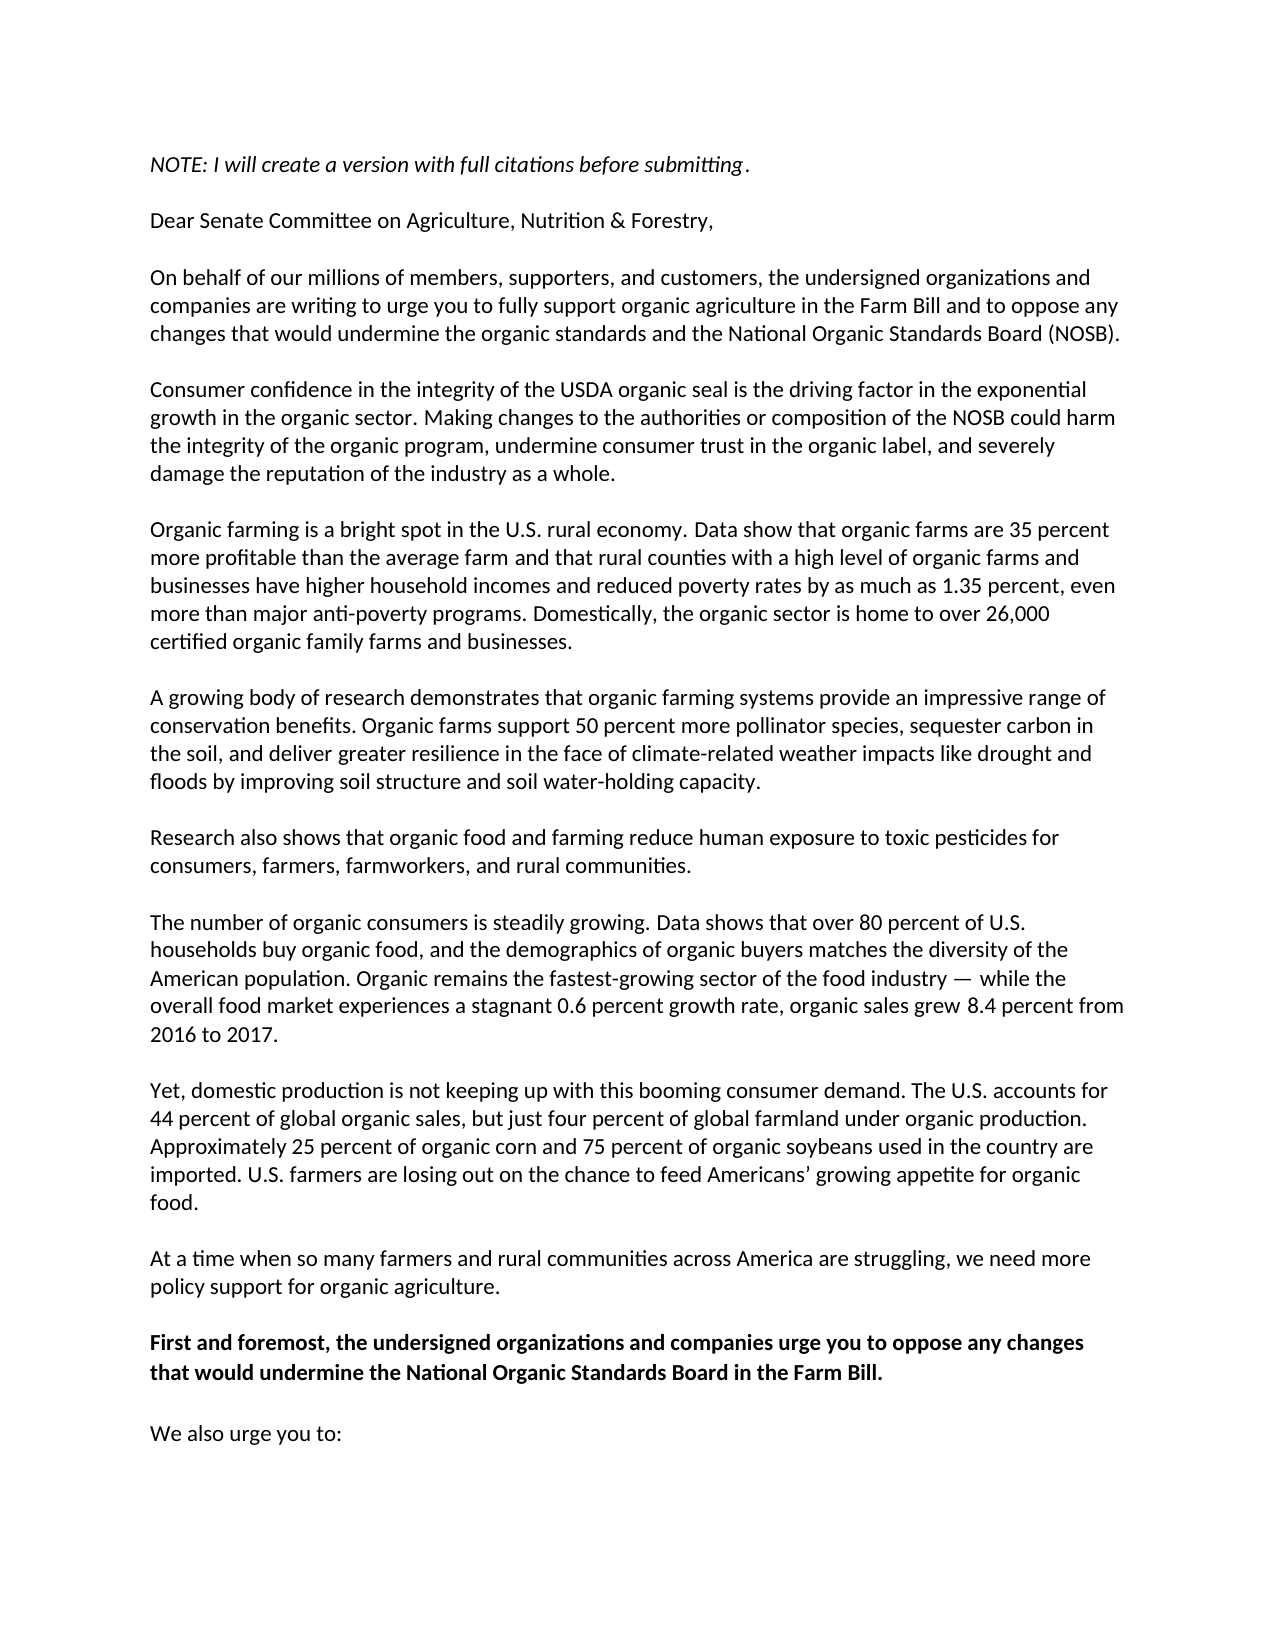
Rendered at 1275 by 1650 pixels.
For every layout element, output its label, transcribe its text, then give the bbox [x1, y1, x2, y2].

text NOTE: I will create a version with full citations before submitting. [150, 150, 1125, 178]
text A growing body of research demonstrates that organic farming systems provide an impressive range of conservation benefits. Organic farms support 50 percent more pollinator species, sequester carbon in the soil, and deliver greater resilience in the face of climate-related weather impacts like drought and floods by improving soil structure and soil water-holding capacity. [150, 683, 1125, 796]
text At a time when so many farmers and rural communities across America are struggling, we need more policy support for organic agriculture. [501, 1244, 1125, 1300]
text Organic farming is a bright spot in the U.S. rural economy. Data show that organic farms are 35 percent more profitable than the average farm and that rural counties with a high level of organic farms and businesses have higher household incomes and reduced poverty rates by as much as 1.35 percent, even more than major anti-poverty programs. Domestically, the organic sector is home to over 26,000 certified organic family farms and businesses. [150, 515, 1125, 655]
text Dear Senate Committee on Agriculture, Nutrition & Forestry, [150, 207, 1125, 235]
text We also urge you to: [150, 1419, 1125, 1447]
text First and foremost, the undersigned organizations and companies urge you to oppose any changes that would undermine the National Organic Standards Board in the Farm Bill. [150, 1328, 1125, 1386]
text On behalf of our millions of members, supporters, and customers, the undersigned organizations and companies are writing to urge you to fully support organic agriculture in the Farm Bill and to oppose any changes that would undermine the organic standards and the National Organic Standards Board (NOSB). [150, 263, 1125, 347]
text The number of organic consumers is steadily growing. Data shows that over 80 percent of U.S. households buy organic food, and the demographics of organic buyers matches the diversity of the American population. Organic remains the fastest-growing sector of the food industry — while the overall food market experiences a stagnant 0.6 percent growth rate, organic sales grew 8.4 percent from 2016 to 2017. [150, 908, 1125, 1048]
text Consumer confidence in the integrity of the USDA organic seal is the driving factor in the exponential growth in the organic sector. Making changes to the authorities or composition of the NOSB could harm the integrity of the organic program, undermine consumer trust in the organic label, and severely damage the reputation of the industry as a whole. [150, 375, 1125, 487]
text Research also shows that organic food and farming reduce human exposure to toxic pesticides for consumers, farmers, farmworkers, and rural communities. [150, 823, 1125, 879]
text Yet, domestic production is not keeping up with this booming consumer demand. The U.S. accounts for 44 percent of global organic sales, but just four percent of global farmland under organic production. Approximately 25 percent of organic corn and 75 percent of organic soybeans used in the country are imported. U.S. farmers are losing out on the chance to feed Americans’ growing appetite for organic food. [150, 1076, 1125, 1216]
